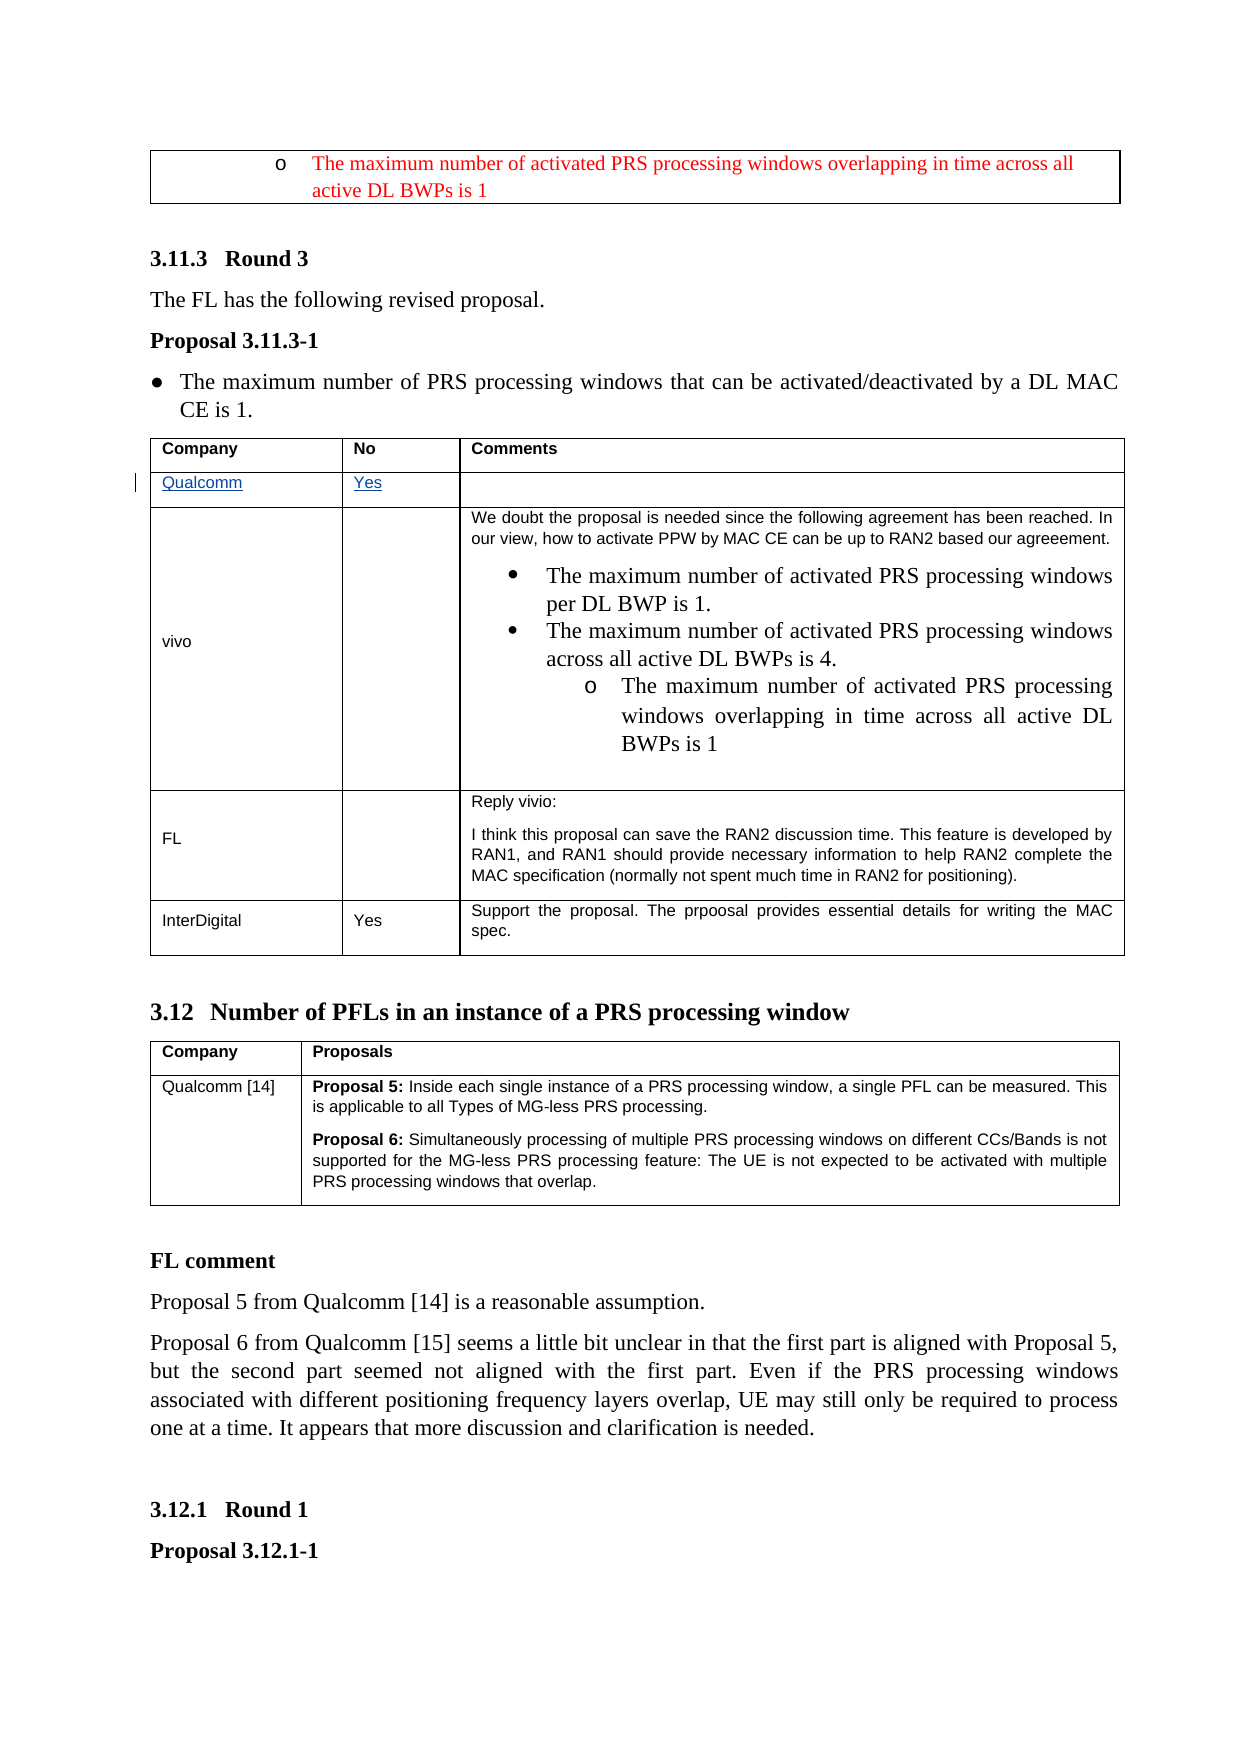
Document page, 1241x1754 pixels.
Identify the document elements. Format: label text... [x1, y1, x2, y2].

table_cell Yes [343, 901, 459, 955]
subtitle Number of PFLs in an instance of a PRS processing window [150, 997, 1120, 1026]
text FL comment [150, 1247, 1120, 1273]
table_cell Qualcomm [14] [151, 1076, 301, 1205]
table_header Company [151, 439, 342, 472]
table_header No [343, 439, 459, 472]
table_cell vivo [151, 508, 342, 790]
table_cell Proposal 5: Inside each single instance of a PRS processing window, a single PFL can be measured. This is applicable to all Types of MG-less PRS processing. Proposal 6: Simultaneously processing of multiple PRS processing windows on different CCs/Bands is not supported for the MG-less PRS processing feature: The UE is not expected to be activated with multiple PRS processing windows that overlap. [302, 1076, 1119, 1205]
text The maximum number of PRS processing windows that can be activated/deactivated by a DL MAC CE is 1. [150, 368, 1120, 423]
text Proposal 6 from Qualcomm [15] seems a little bit unclear in that the first part is aligned with Proposal 5, but the second part seemed not aligned with the first part. Even if the PRS processing windows associated with different positioning frequency layers overlap, UE may still only be required to process one at a time. It appears that more discussion and clarification is needed. [150, 1329, 1120, 1441]
table_cell [343, 473, 459, 507]
table_cell FL [151, 791, 342, 899]
table_cell [151, 473, 342, 507]
text Proposal 5 from Qualcomm [14] is a reasonable assumption. [150, 1288, 1120, 1314]
subtitle Round 3 [150, 245, 1120, 272]
table_header Proposals [302, 1042, 1119, 1075]
table_cell We doubt the proposal is needed since the following agreement has been reached. In our view, how to activate PPW by MAC CE can be up to RAN2 based our agreeement. The maximum number of activated PRS processing windows per DL BWP is 1. The maximum number of activated PRS processing windows across all active DL BWPs is 4. The maximum number of activated PRS processing windows overlapping in time across all active DL BWPs is 1 [461, 508, 1124, 790]
subtitle Proposal 3.11.3-1 [150, 327, 1120, 353]
table_cell InterDigital [151, 901, 342, 955]
table_cell Reply vivio: I think this proposal can save the RAN2 discussion time. This feature is developed by RAN1, and RAN1 should provide necessary information to help RAN2 complete the MAC specification (normally not spent much time in RAN2 for positioning). [461, 791, 1124, 899]
table_cell [343, 508, 459, 790]
table_cell [461, 473, 1124, 507]
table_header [151, 151, 1119, 203]
table_cell [343, 791, 459, 899]
text The FL has the following revised proposal. [150, 286, 1120, 312]
table_cell Support the proposal. The prpoosal provides essential details for writing the MAC spec. [461, 901, 1124, 955]
text Proposal 3.12.1-1 [150, 1537, 1120, 1563]
table_header Company [151, 1042, 301, 1075]
table_header Comments [461, 439, 1124, 472]
subtitle Round 1 [150, 1496, 1120, 1522]
